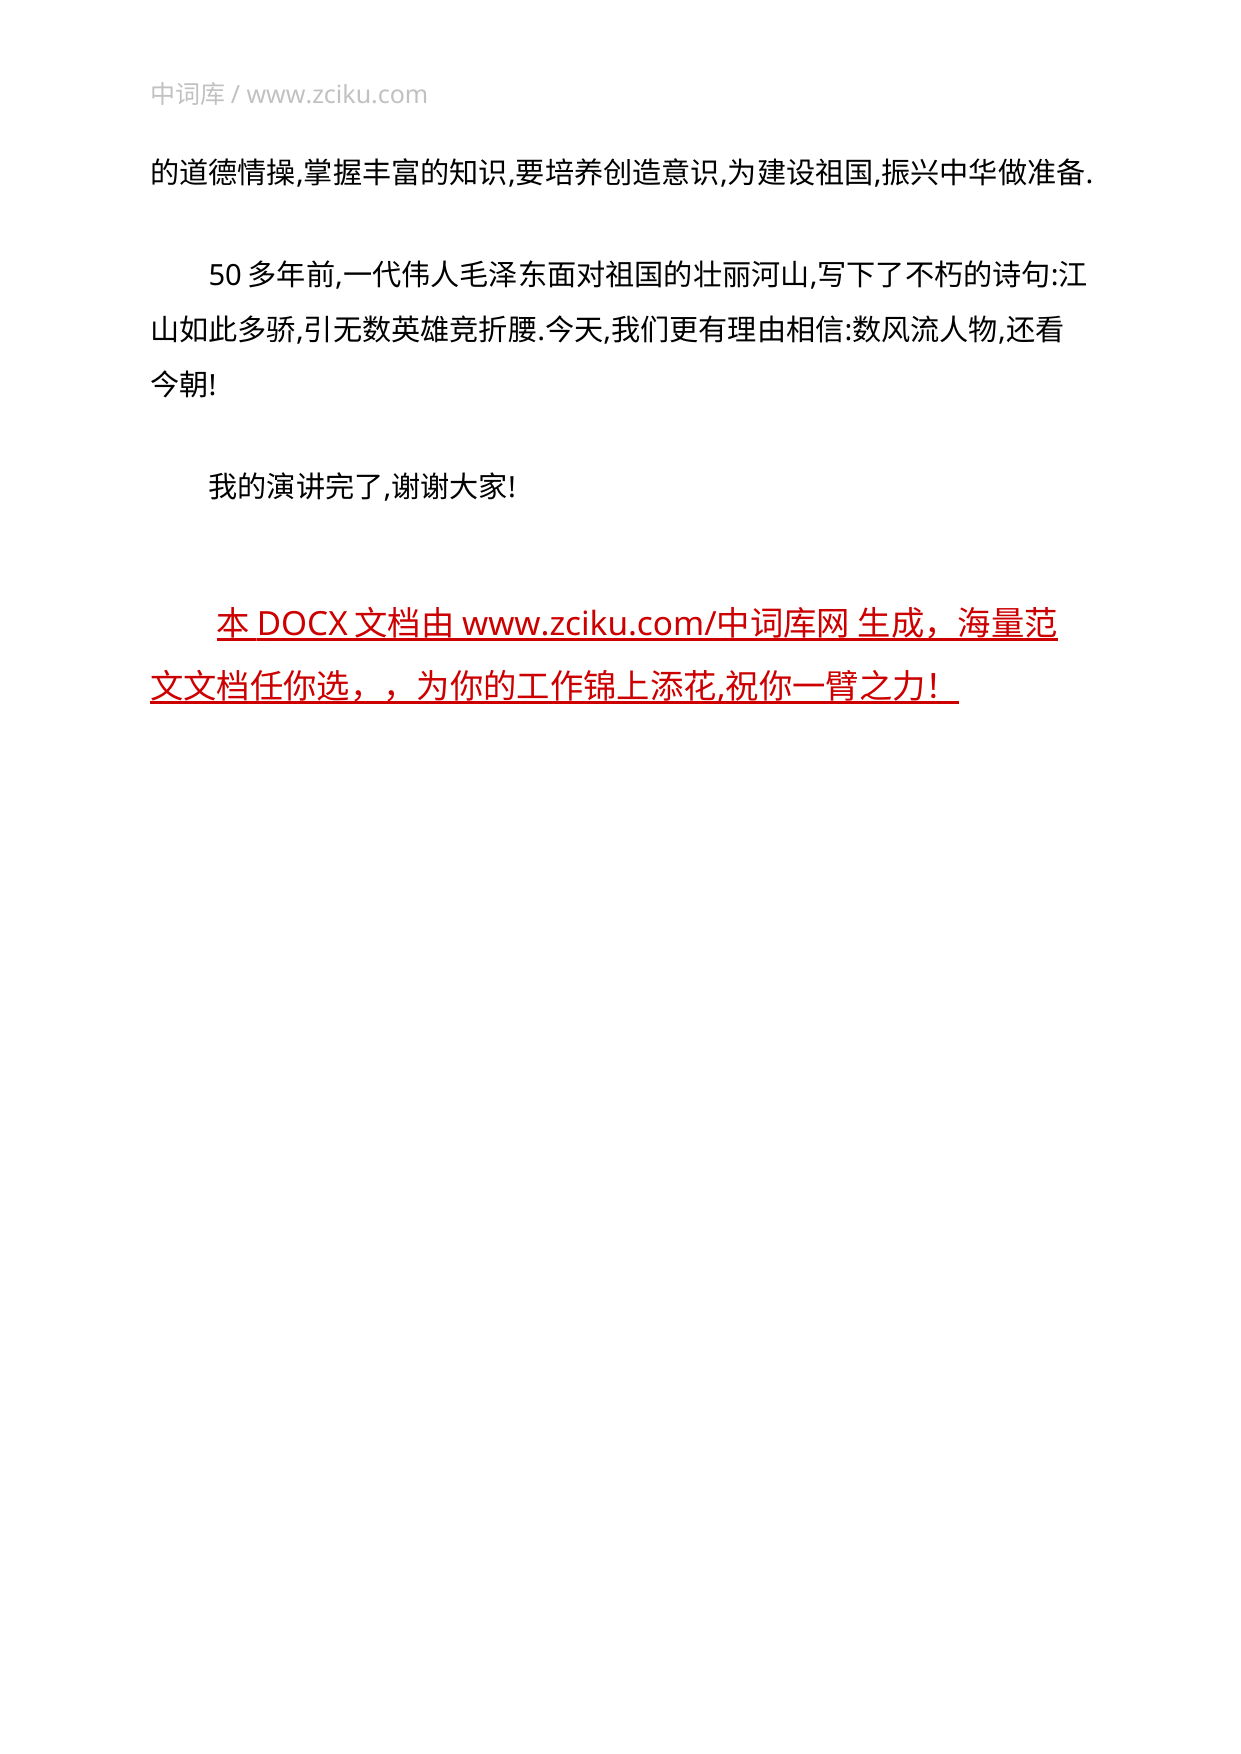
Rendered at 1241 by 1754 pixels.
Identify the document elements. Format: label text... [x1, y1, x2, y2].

text 我的演讲完了,谢谢大家! [150, 464, 1090, 506]
text 50多年前,一代伟人毛泽东面对祖国的壮丽河山,写下了不朽的诗句:江山如此多骄,引无数英雄竞折腰.今天,我们更有理由相信:数风流人物,还看今朝! [150, 252, 1090, 404]
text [150, 150, 1090, 192]
text 本DOCX文档由 www.zciku.com/中词库网 生成，海量范文文档任你选，，为你的工作锦上添花,祝你一臂之力！ [150, 597, 1090, 708]
